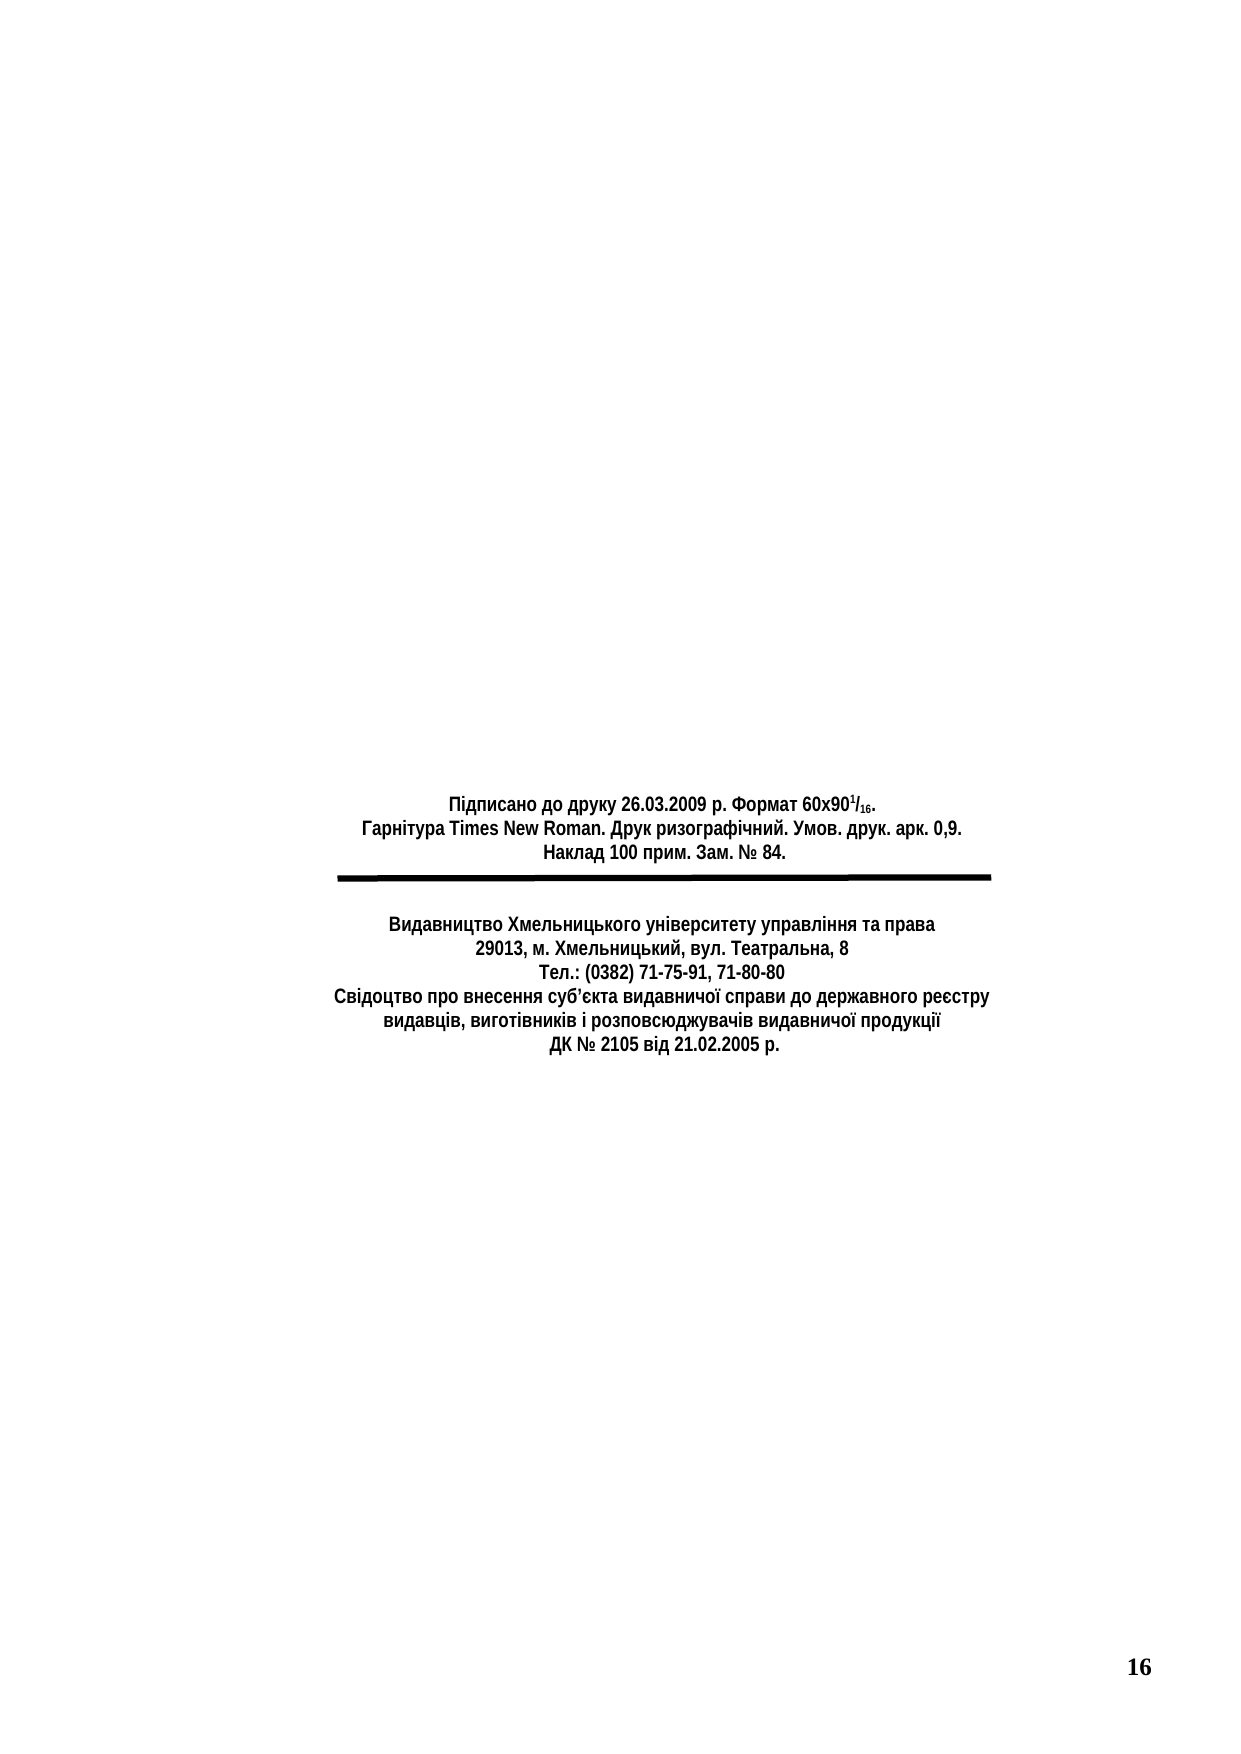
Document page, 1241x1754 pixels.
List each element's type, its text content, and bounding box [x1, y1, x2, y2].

text Підписано до друку 26.03.2009 р. Формат 60х901/16. Гарнітура Times New Roman. Друк ризографічний. Умов. друк. арк. 0,9. Наклад 100 прим. Зам. № 84. [177, 792, 1152, 864]
text Видавництво Хмельницького університету управління та права 29013, м. Хмельницький, вул. Театральна, 8 Тел.: (0382) 71-75-91, 71-80-80 Свідоцтво про внесення суб’єкта видавничої справи до державного реєстру видавців, виготівників і розповсюджувачів видавничої продукції ДК № 2105 від 21.02.2005 р. [177, 912, 1152, 1055]
